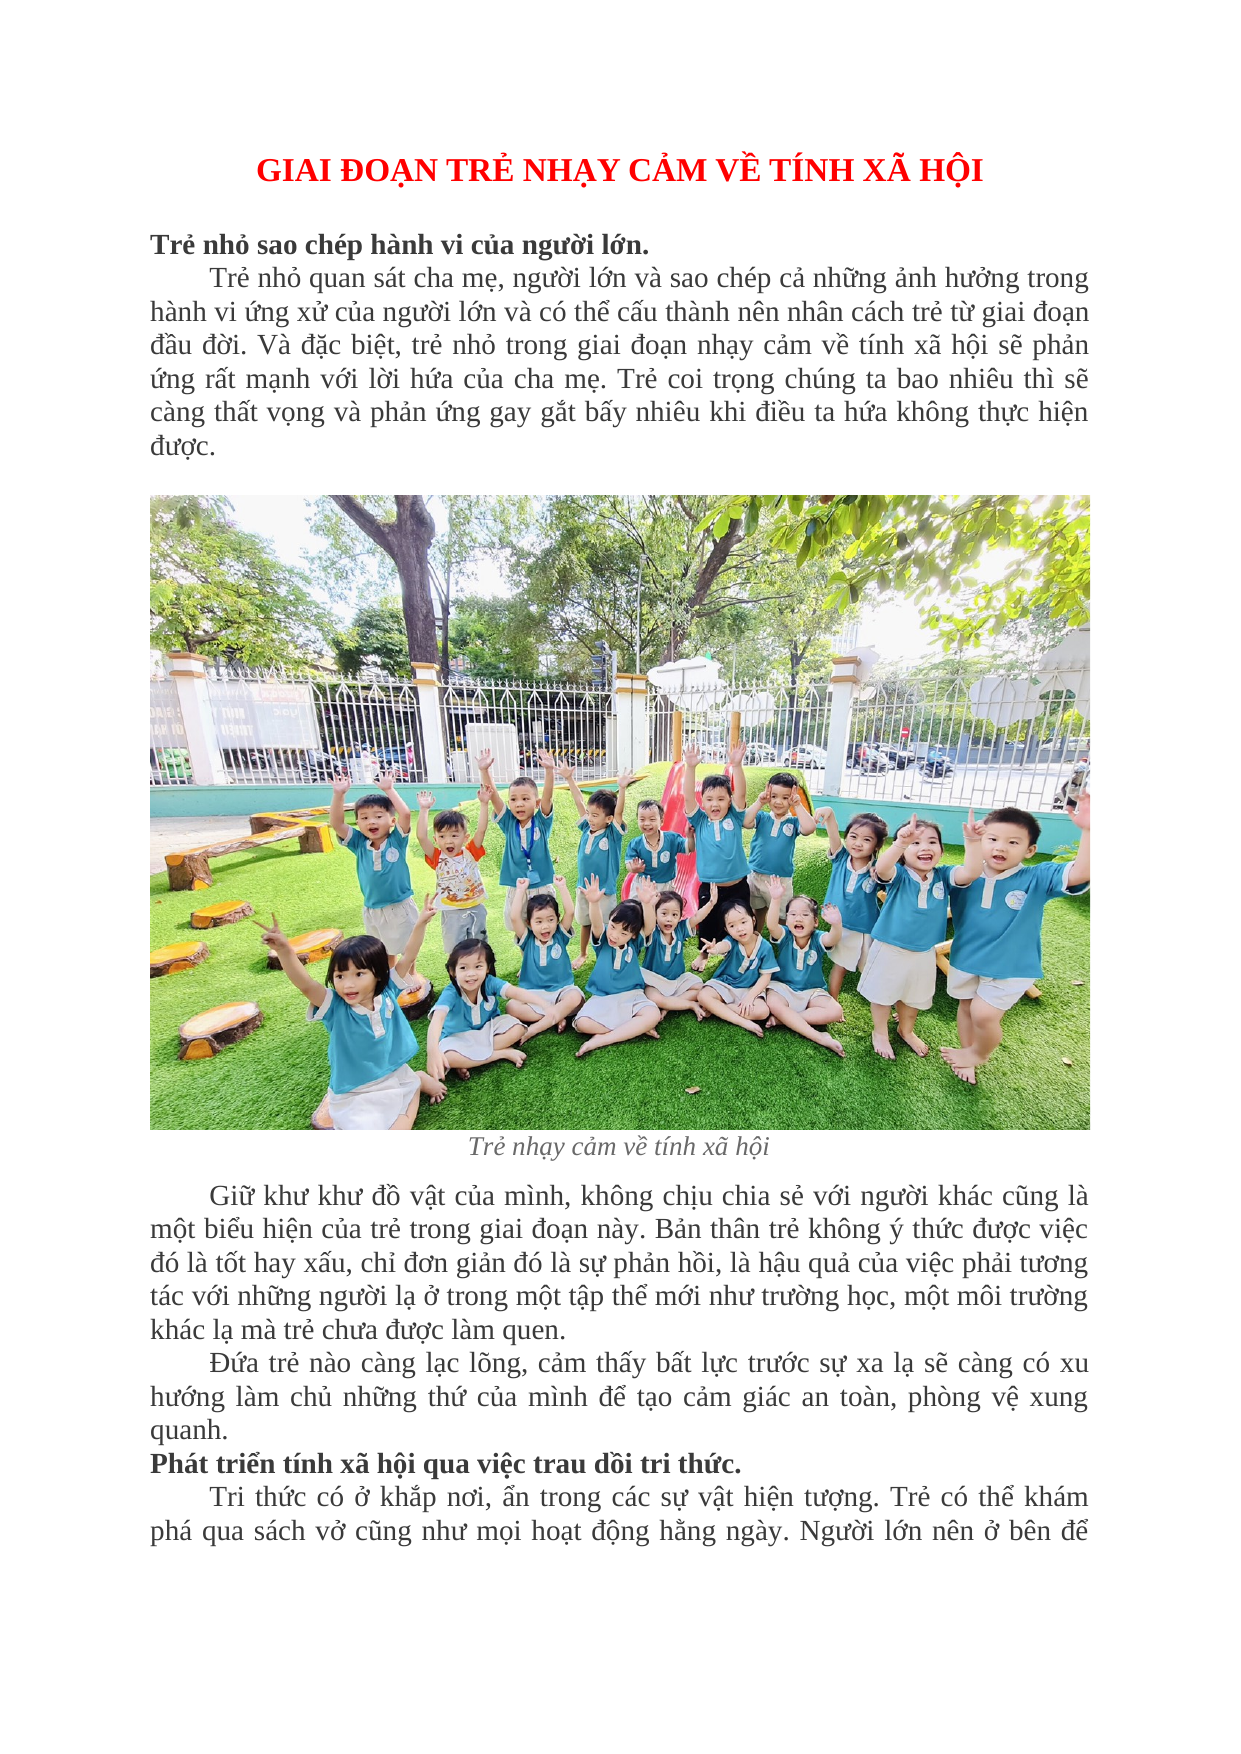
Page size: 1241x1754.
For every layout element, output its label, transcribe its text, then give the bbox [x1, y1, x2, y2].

text Trẻ nhạy cảm về tính xã hội [150, 1130, 1090, 1161]
text Giữ khư khư đồ vật của mình, không chịu chia sẻ với người khác cũng là một biểu hiện của trẻ trong giai đoạn này. Bản thân trẻ không ý thức được việc đó là tốt hay xấu, chỉ đơn giản đó là sự phản hồi, là hậu quả của việc phải tương tác với những người lạ ở trong một tập thể mới như trường học, một môi trường khác lạ mà trẻ chưa được làm quen. [150, 1178, 1090, 1345]
text Trẻ nhỏ sao chép hành vi của người lớn. [150, 227, 1090, 260]
text Đứa trẻ nào càng lạc lõng, cảm thấy bất lực trước sự xa lạ sẽ càng có xu hướng làm chủ những thứ của mình để tạo cảm giác an toàn, phòng vệ xung quanh. [150, 1345, 1090, 1446]
text GIAI ĐOẠN TRẺ NHẠY CẢM VỀ TÍNH XÃ HỘI [150, 150, 1090, 188]
text Phát triển tính xã hội qua việc trau dồi tri thức. [150, 1446, 1090, 1479]
text Trẻ nhỏ quan sát cha mẹ, người lớn và sao chép cả những ảnh hưởng trong hành vi ứng xử của người lớn và có thể cấu thành nên nhân cách trẻ từ giai đoạn đầu đời. Và đặc biệt, trẻ nhỏ trong giai đoạn nhạy cảm về tính xã hội sẽ phản ứng rất mạnh với lời hứa của cha mẹ. Trẻ coi trọng chúng ta bao nhiêu thì sẽ càng thất vọng và phản ứng gay gắt bấy nhiêu khi điều ta hứa không thực hiện được. [150, 260, 1090, 462]
picture [150, 495, 1091, 1130]
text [150, 1479, 1090, 1547]
